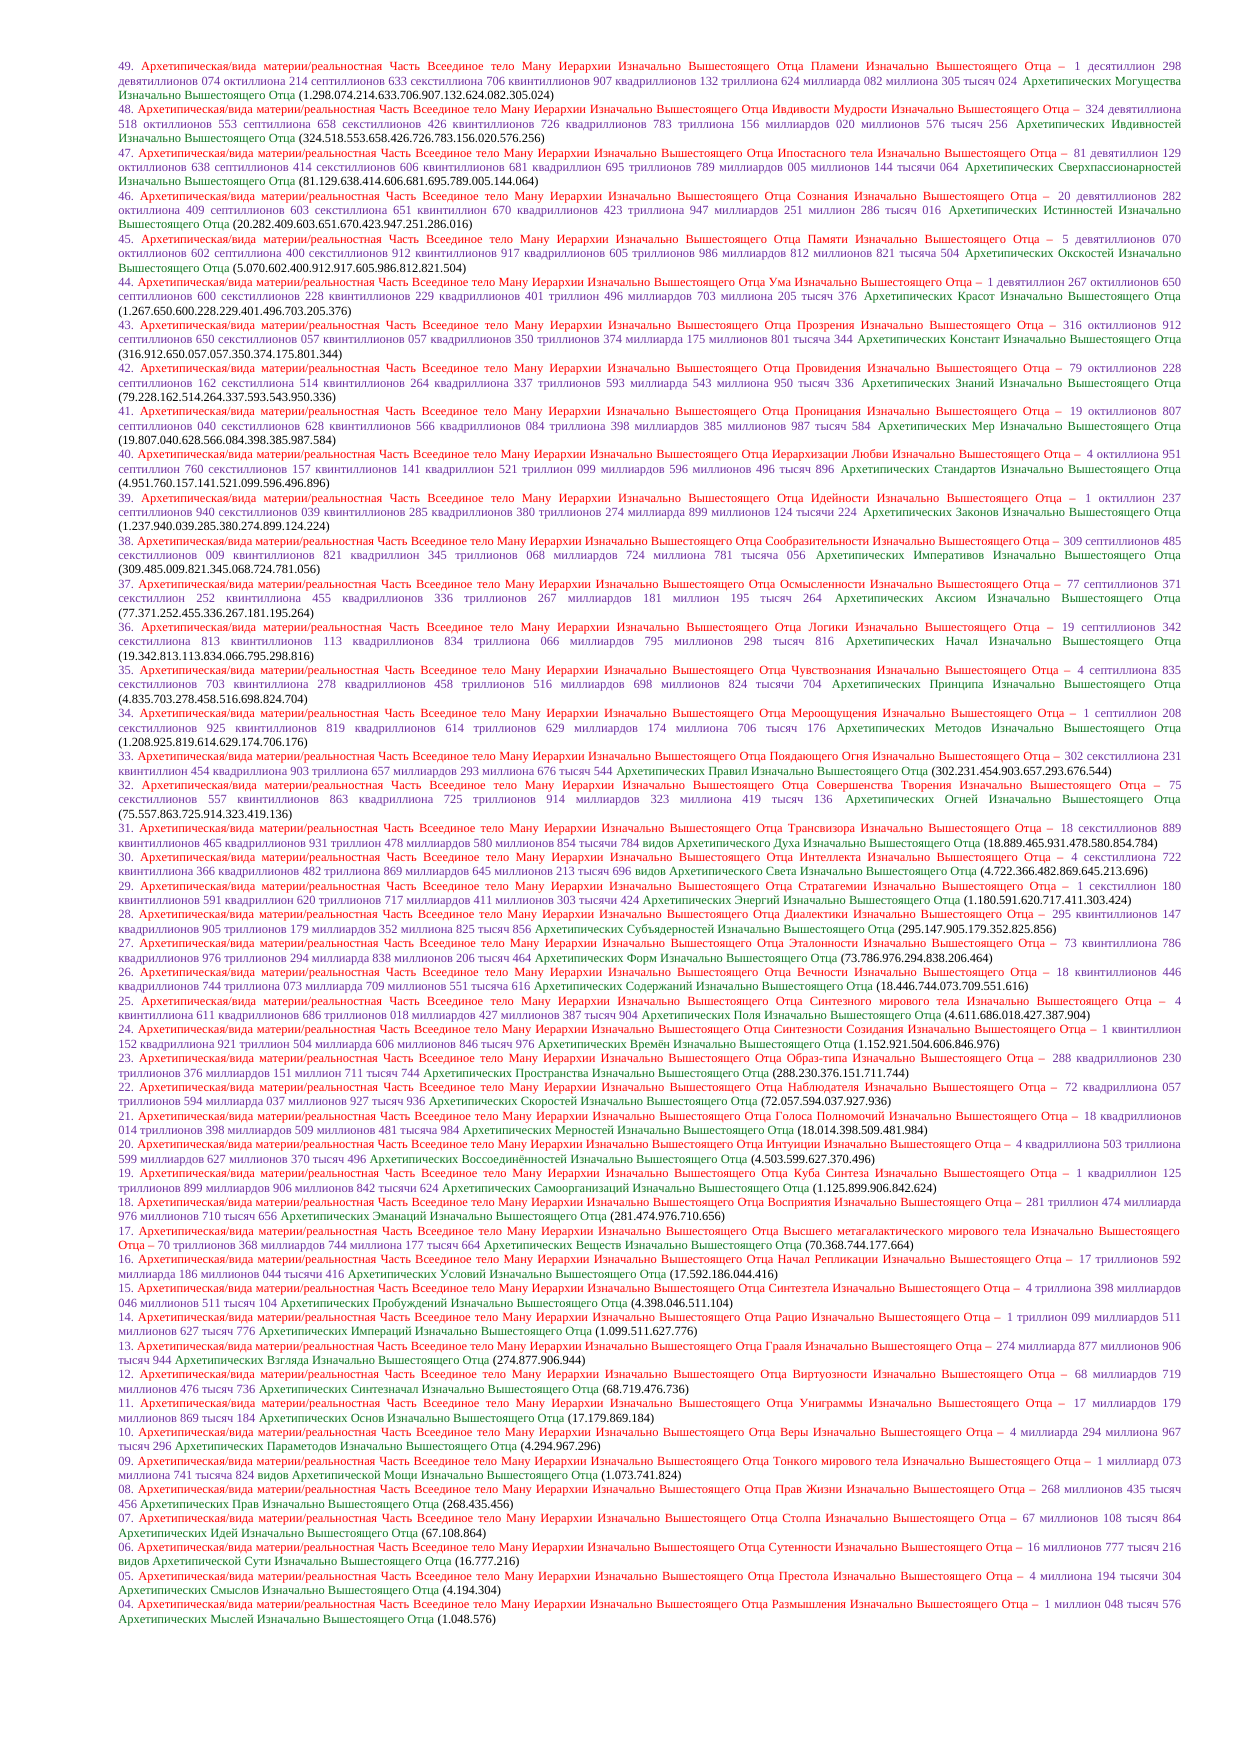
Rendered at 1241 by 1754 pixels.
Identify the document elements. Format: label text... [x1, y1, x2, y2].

text 21. Архетипическая/вида материи/реальностная Часть Всеединое тело Ману Иерархии Изначально Вышестоящего Отца Голоса Полномочий Изначально Вышестоящего Отца – 18 квадриллионов 014 триллионов 398 миллиардов 509 миллионов 481 тысяча 984 Архетипических Мерностей Изначально Вышестоящего Отца (18.014.398.509.481.984) [118, 1108, 1181, 1137]
text 45. Архетипическая/вида материи/реальностная Часть Всеединое тело Ману Иерархии Изначально Вышестоящего Отца Памяти Изначально Вышестоящего Отца – 5 девятиллионов 070 октиллионов 602 септиллиона 400 секстиллионов 912 квинтиллионов 917 квадриллионов 605 триллионов 986 миллиардов 812 миллионов 821 тысяча 504 Архетипических Окскостей Изначально Вышестоящего Отца (5.070.602.400.912.917.605.986.812.821.504) [118, 232, 1181, 275]
text 31. Архетипическая/вида материи/реальностная Часть Всеединое тело Ману Иерархии Изначально Вышестоящего Отца Трансвизора Изначально Вышестоящего Отца – 18 секстиллионов 889 квинтиллионов 465 квадриллионов 931 триллион 478 миллиардов 580 миллионов 854 тысячи 784 видов Архетипического Духа Изначально Вышестоящего Отца (18.889.465.931.478.580.854.784) [118, 821, 1181, 850]
text 30. Архетипическая/вида материи/реальностная Часть Всеединое тело Ману Иерархии Изначально Вышестоящего Отца Интеллекта Изначально Вышестоящего Отца – 4 секстиллиона 722 квинтиллиона 366 квадриллионов 482 триллиона 869 миллиардов 645 миллионов 213 тысяч 696 видов Архетипического Света Изначально Вышестоящего Отца (4.722.366.482.869.645.213.696) [118, 850, 1181, 878]
text 44. Архетипическая/вида материи/реальностная Часть Всеединое тело Ману Иерархии Изначально Вышестоящего Отца Ума Изначально Вышестоящего Отца – 1 девятиллион 267 октиллионов 650 септиллионов 600 секстиллионов 228 квинтиллионов 229 квадриллионов 401 триллион 496 миллиардов 703 миллиона 205 тысяч 376 Архетипических Красот Изначально Вышестоящего Отца (1.267.650.600.228.229.401.496.703.205.376) [118, 275, 1181, 318]
text 36. Архетипическая/вида материи/реальностная Часть Всеединое тело Ману Иерархии Изначально Вышестоящего Отца Логики Изначально Вышестоящего Отца – 19 септиллионов 342 секстиллиона 813 квинтиллионов 113 квадриллионов 834 триллиона 066 миллиардов 795 миллионов 298 тысяч 816 Архетипических Начал Изначально Вышестоящего Отца (19.342.813.113.834.066.795.298.816) [118, 620, 1181, 663]
text 18. Архетипическая/вида материи/реальностная Часть Всеединое тело Ману Иерархии Изначально Вышестоящего Отца Восприятия Изначально Вышестоящего Отца – 281 триллион 474 миллиарда 976 миллионов 710 тысяч 656 Архетипических Эманаций Изначально Вышестоящего Отца (281.474.976.710.656) [118, 1195, 1181, 1223]
text 33. Архетипическая/вида материи/реальностная Часть Всеединое тело Ману Иерархии Изначально Вышестоящего Отца Поядающего Огня Изначально Вышестоящего Отца – 302 секстиллиона 231 квинтиллион 454 квадриллиона 903 триллиона 657 миллиардов 293 миллиона 676 тысяч 544 Архетипических Правил Изначально Вышестоящего Отца (302.231.454.903.657.293.676.544) [118, 749, 1181, 778]
text 20. Архетипическая/вида материи/реальностная Часть Всеединое тело Ману Иерархии Изначально Вышестоящего Отца Интуиции Изначально Вышестоящего Отца – 4 квадриллиона 503 триллиона 599 миллиардов 627 миллионов 370 тысяч 496 Архетипических Воссоединённостей Изначально Вышестоящего Отца (4.503.599.627.370.496) [118, 1137, 1181, 1166]
text 35. Архетипическая/вида материи/реальностная Часть Всеединое тело Ману Иерархии Изначально Вышестоящего Отца Чувствознания Изначально Вышестоящего Отца – 4 септиллиона 835 секстиллионов 703 квинтиллиона 278 квадриллионов 458 триллионов 516 миллиардов 698 миллионов 824 тысячи 704 Архетипических Принципа Изначально Вышестоящего Отца (4.835.703.278.458.516.698.824.704) [118, 663, 1181, 706]
text 19. Архетипическая/вида материи/реальностная Часть Всеединое тело Ману Иерархии Изначально Вышестоящего Отца Куба Синтеза Изначально Вышестоящего Отца – 1 квадриллион 125 триллионов 899 миллиардов 906 миллионов 842 тысячи 624 Архетипических Самоорганизаций Изначально Вышестоящего Отца (1.125.899.906.842.624) [118, 1166, 1181, 1195]
text 27. Архетипическая/вида материи/реальностная Часть Всеединое тело Ману Иерархии Изначально Вышестоящего Отца Эталонности Изначально Вышестоящего Отца – 73 квинтиллиона 786 квадриллионов 976 триллионов 294 миллиарда 838 миллионов 206 тысяч 464 Архетипических Форм Изначально Вышестоящего Отца (73.786.976.294.838.206.464) [118, 936, 1181, 965]
text 43. Архетипическая/вида материи/реальностная Часть Всеединое тело Ману Иерархии Изначально Вышестоящего Отца Прозрения Изначально Вышестоящего Отца – 316 октиллионов 912 септиллионов 650 секстиллионов 057 квинтиллионов 057 квадриллионов 350 триллионов 374 миллиарда 175 миллионов 801 тысяча 344 Архетипических Констант Изначально Вышестоящего Отца (316.912.650.057.057.350.374.175.801.344) [118, 318, 1181, 361]
text 26. Архетипическая/вида материи/реальностная Часть Всеединое тело Ману Иерархии Изначально Вышестоящего Отца Вечности Изначально Вышестоящего Отца – 18 квинтиллионов 446 квадриллионов 744 триллиона 073 миллиарда 709 миллионов 551 тысяча 616 Архетипических Содержаний Изначально Вышестоящего Отца (18.446.744.073.709.551.616) [118, 965, 1181, 993]
text 25. Архетипическая/вида материи/реальностная Часть Всеединое тело Ману Иерархии Изначально Вышестоящего Отца Синтезного мирового тела Изначально Вышестоящего Отца – 4 квинтиллиона 611 квадриллионов 686 триллионов 018 миллиардов 427 миллионов 387 тысяч 904 Архетипических Поля Изначально Вышестоящего Отца (4.611.686.018.427.387.904) [118, 993, 1181, 1022]
text 40. Архетипическая/вида материи/реальностная Часть Всеединое тело Ману Иерархии Изначально Вышестоящего Отца Иерархизации Любви Изначально Вышестоящего Отца – 4 октиллиона 951 септиллион 760 секстиллионов 157 квинтиллионов 141 квадриллион 521 триллион 099 миллиардов 596 миллионов 496 тысяч 896 Архетипических Стандартов Изначально Вышестоящего Отца (4.951.760.157.141.521.099.596.496.896) [118, 447, 1181, 490]
text 39. Архетипическая/вида материи/реальностная Часть Всеединое тело Ману Иерархии Изначально Вышестоящего Отца Идейности Изначально Вышестоящего Отца – 1 октиллион 237 септиллионов 940 секстиллионов 039 квинтиллионов 285 квадриллионов 380 триллионов 274 миллиарда 899 миллионов 124 тысячи 224 Архетипических Законов Изначально Вышестоящего Отца (1.237.940.039.285.380.274.899.124.224) [118, 490, 1181, 533]
text 09. Архетипическая/вида материи/реальностная Часть Всеединое тело Ману Иерархии Изначально Вышестоящего Отца Тонкого мирового тела Изначально Вышестоящего Отца – 1 миллиард 073 миллиона 741 тысяча 824 видов Архетипической Мощи Изначально Вышестоящего Отца (1.073.741.824) [118, 1453, 1181, 1482]
text 29. Архетипическая/вида материи/реальностная Часть Всеединое тело Ману Иерархии Изначально Вышестоящего Отца Стратагемии Изначально Вышестоящего Отца – 1 секстиллион 180 квинтиллионов 591 квадриллион 620 триллионов 717 миллиардов 411 миллионов 303 тысячи 424 Архетипических Энергий Изначально Вышестоящего Отца (1.180.591.620.717.411.303.424) [118, 878, 1181, 907]
text 10. Архетипическая/вида материи/реальностная Часть Всеединое тело Ману Иерархии Изначально Вышестоящего Отца Веры Изначально Вышестоящего Отца – 4 миллиарда 294 миллиона 967 тысяч 296 Архетипических Параметодов Изначально Вышестоящего Отца (4.294.967.296) [118, 1425, 1181, 1453]
text 38. Архетипическая/вида материи/реальностная Часть Всеединое тело Ману Иерархии Изначально Вышестоящего Отца Сообразительности Изначально Вышестоящего Отца – 309 септиллионов 485 секстиллионов 009 квинтиллионов 821 квадриллион 345 триллионов 068 миллиардов 724 миллиона 781 тысяча 056 Архетипических Императивов Изначально Вышестоящего Отца (309.485.009.821.345.068.724.781.056) [118, 533, 1181, 577]
text 11. Архетипическая/вида материи/реальностная Часть Всеединое тело Ману Иерархии Изначально Вышестоящего Отца Униграммы Изначально Вышестоящего Отца – 17 миллиардов 179 миллионов 869 тысяч 184 Архетипических Основ Изначально Вышестоящего Отца (17.179.869.184) [118, 1396, 1181, 1425]
text 23. Архетипическая/вида материи/реальностная Часть Всеединое тело Ману Иерархии Изначально Вышестоящего Отца Образ-типа Изначально Вышестоящего Отца – 288 квадриллионов 230 триллионов 376 миллиардов 151 миллион 711 тысяч 744 Архетипических Пространства Изначально Вышестоящего Отца (288.230.376.151.711.744) [118, 1051, 1181, 1080]
text 15. Архетипическая/вида материи/реальностная Часть Всеединое тело Ману Иерархии Изначально Вышестоящего Отца Синтезтела Изначально Вышестоящего Отца – 4 триллиона 398 миллиардов 046 миллионов 511 тысяч 104 Архетипических Пробуждений Изначально Вышестоящего Отца (4.398.046.511.104) [118, 1281, 1181, 1310]
text 37. Архетипическая/вида материи/реальностная Часть Всеединое тело Ману Иерархии Изначально Вышестоящего Отца Осмысленности Изначально Вышестоящего Отца – 77 септиллионов 371 секстиллион 252 квинтиллиона 455 квадриллионов 336 триллионов 267 миллиардов 181 миллион 195 тысяч 264 Архетипических Аксиом Изначально Вышестоящего Отца (77.371.252.455.336.267.181.195.264) [118, 577, 1181, 620]
text 47. Архетипическая/вида материи/реальностная Часть Всеединое тело Ману Иерархии Изначально Вышестоящего Отца Ипостасного тела Изначально Вышестоящего Отца – 81 девятиллион 129 октиллионов 638 септиллионов 414 секстиллионов 606 квинтиллионов 681 квадриллион 695 триллионов 789 миллиардов 005 миллионов 144 тысячи 064 Архетипических Сверхпассионарностей Изначально Вышестоящего Отца (81.129.638.414.606.681.695.789.005.144.064) [118, 145, 1181, 188]
text 05. Архетипическая/вида материи/реальностная Часть Всеединое тело Ману Иерархии Изначально Вышестоящего Отца Престола Изначально Вышестоящего Отца – 4 миллиона 194 тысячи 304 Архетипических Смыслов Изначально Вышестоящего Отца (4.194.304) [118, 1568, 1181, 1597]
text 04. Архетипическая/вида материи/реальностная Часть Всеединое тело Ману Иерархии Изначально Вышестоящего Отца Размышления Изначально Вышестоящего Отца – 1 миллион 048 тысяч 576 Архетипических Мыслей Изначально Вышестоящего Отца (1.048.576) [118, 1597, 1181, 1626]
text 32. Архетипическая/вида материи/реальностная Часть Всеединое тело Ману Иерархии Изначально Вышестоящего Отца Совершенства Творения Изначально Вышестоящего Отца – 75 секстиллионов 557 квинтиллионов 863 квадриллиона 725 триллионов 914 миллиардов 323 миллиона 419 тысяч 136 Архетипических Огней Изначально Вышестоящего Отца (75.557.863.725.914.323.419.136) [118, 778, 1181, 821]
text 06. Архетипическая/вида материи/реальностная Часть Всеединое тело Ману Иерархии Изначально Вышестоящего Отца Сутенности Изначально Вышестоящего Отца – 16 миллионов 777 тысяч 216 видов Архетипической Сути Изначально Вышестоящего Отца (16.777.216) [118, 1540, 1181, 1568]
text 49. Архетипическая/вида материи/реальностная Часть Всеединое тело Ману Иерархии Изначально Вышестоящего Отца Пламени Изначально Вышестоящего Отца – 1 десятиллион 298 девятиллионов 074 октиллиона 214 септиллионов 633 секстиллиона 706 квинтиллионов 907 квадриллионов 132 триллиона 624 миллиарда 082 миллиона 305 тысяч 024 Архетипических Могущества Изначально Вышестоящего Отца (1.298.074.214.633.706.907.132.624.082.305.024) [118, 59, 1181, 102]
text 12. Архетипическая/вида материи/реальностная Часть Всеединое тело Ману Иерархии Изначально Вышестоящего Отца Виртуозности Изначально Вышестоящего Отца – 68 миллиардов 719 миллионов 476 тысяч 736 Архетипических Синтезначал Изначально Вышестоящего Отца (68.719.476.736) [118, 1367, 1181, 1396]
text 16. Архетипическая/вида материи/реальностная Часть Всеединое тело Ману Иерархии Изначально Вышестоящего Отца Начал Репликации Изначально Вышестоящего Отца – 17 триллионов 592 миллиарда 186 миллионов 044 тысячи 416 Архетипических Условий Изначально Вышестоящего Отца (17.592.186.044.416) [118, 1252, 1181, 1281]
text 08. Архетипическая/вида материи/реальностная Часть Всеединое тело Ману Иерархии Изначально Вышестоящего Отца Прав Жизни Изначально Вышестоящего Отца – 268 миллионов 435 тысяч 456 Архетипических Прав Изначально Вышестоящего Отца (268.435.456) [118, 1482, 1181, 1511]
text 41. Архетипическая/вида материи/реальностная Часть Всеединое тело Ману Иерархии Изначально Вышестоящего Отца Проницания Изначально Вышестоящего Отца – 19 октиллионов 807 септиллионов 040 секстиллионов 628 квинтиллионов 566 квадриллионов 084 триллиона 398 миллиардов 385 миллионов 987 тысяч 584 Архетипических Мер Изначально Вышестоящего Отца (19.807.040.628.566.084.398.385.987.584) [118, 404, 1181, 447]
text 17. Архетипическая/вида материи/реальностная Часть Всеединое тело Ману Иерархии Изначально Вышестоящего Отца Высшего метагалактического мирового тела Изначально Вышестоящего Отца – 70 триллионов 368 миллиардов 744 миллиона 177 тысяч 664 Архетипических Веществ Изначально Вышестоящего Отца (70.368.744.177.664) [118, 1223, 1181, 1252]
text 22. Архетипическая/вида материи/реальностная Часть Всеединое тело Ману Иерархии Изначально Вышестоящего Отца Наблюдателя Изначально Вышестоящего Отца – 72 квадриллиона 057 триллионов 594 миллиарда 037 миллионов 927 тысяч 936 Архетипических Скоростей Изначально Вышестоящего Отца (72.057.594.037.927.936) [118, 1080, 1181, 1108]
text 13. Архетипическая/вида материи/реальностная Часть Всеединое тело Ману Иерархии Изначально Вышестоящего Отца Грааля Изначально Вышестоящего Отца – 274 миллиарда 877 миллионов 906 тысяч 944 Архетипических Взгляда Изначально Вышестоящего Отца (274.877.906.944) [118, 1338, 1181, 1367]
text 24. Архетипическая/вида материи/реальностная Часть Всеединое тело Ману Иерархии Изначально Вышестоящего Отца Синтезности Созидания Изначально Вышестоящего Отца – 1 квинтиллион 152 квадриллиона 921 триллион 504 миллиарда 606 миллионов 846 тысяч 976 Архетипических Времён Изначально Вышестоящего Отца (1.152.921.504.606.846.976) [118, 1022, 1181, 1051]
text 14. Архетипическая/вида материи/реальностная Часть Всеединое тело Ману Иерархии Изначально Вышестоящего Отца Рацио Изначально Вышестоящего Отца – 1 триллион 099 миллиардов 511 миллионов 627 тысяч 776 Архетипических Импераций Изначально Вышестоящего Отца (1.099.511.627.776) [118, 1310, 1181, 1338]
text 34. Архетипическая/вида материи/реальностная Часть Всеединое тело Ману Иерархии Изначально Вышестоящего Отца Мероощущения Изначально Вышестоящего Отца – 1 септиллион 208 секстиллионов 925 квинтиллионов 819 квадриллионов 614 триллионов 629 миллиардов 174 миллиона 706 тысяч 176 Архетипических Методов Изначально Вышестоящего Отца (1.208.925.819.614.629.174.706.176) [118, 706, 1181, 749]
text 46. Архетипическая/вида материи/реальностная Часть Всеединое тело Ману Иерархии Изначально Вышестоящего Отца Сознания Изначально Вышестоящего Отца – 20 девятиллионов 282 октиллиона 409 септиллионов 603 секстиллиона 651 квинтиллион 670 квадриллионов 423 триллиона 947 миллиардов 251 миллион 286 тысяч 016 Архетипических Истинностей Изначально Вышестоящего Отца (20.282.409.603.651.670.423.947.251.286.016) [118, 188, 1181, 232]
text 42. Архетипическая/вида материи/реальностная Часть Всеединое тело Ману Иерархии Изначально Вышестоящего Отца Провидения Изначально Вышестоящего Отца – 79 октиллионов 228 септиллионов 162 секстиллиона 514 квинтиллионов 264 квадриллиона 337 триллионов 593 миллиарда 543 миллиона 950 тысяч 336 Архетипических Знаний Изначально Вышестоящего Отца (79.228.162.514.264.337.593.543.950.336) [118, 361, 1181, 404]
text 48. Архетипическая/вида материи/реальностная Часть Всеединое тело Ману Иерархии Изначально Вышестоящего Отца Ивдивости Мудрости Изначально Вышестоящего Отца – 324 девятиллиона 518 октиллионов 553 септиллиона 658 секстиллионов 426 квинтиллионов 726 квадриллионов 783 триллиона 156 миллиардов 020 миллионов 576 тысяч 256 Архетипических Ивдивностей Изначально Вышестоящего Отца (324.518.553.658.426.726.783.156.020.576.256) [118, 102, 1181, 145]
text 28. Архетипическая/вида материи/реальностная Часть Всеединое тело Ману Иерархии Изначально Вышестоящего Отца Диалектики Изначально Вышестоящего Отца – 295 квинтиллионов 147 квадриллионов 905 триллионов 179 миллиардов 352 миллиона 825 тысяч 856 Архетипических Субъядерностей Изначально Вышестоящего Отца (295.147.905.179.352.825.856) [118, 907, 1181, 936]
text 07. Архетипическая/вида материи/реальностная Часть Всеединое тело Ману Иерархии Изначально Вышестоящего Отца Столпа Изначально Вышестоящего Отца – 67 миллионов 108 тысяч 864 Архетипических Идей Изначально Вышестоящего Отца (67.108.864) [118, 1511, 1181, 1540]
